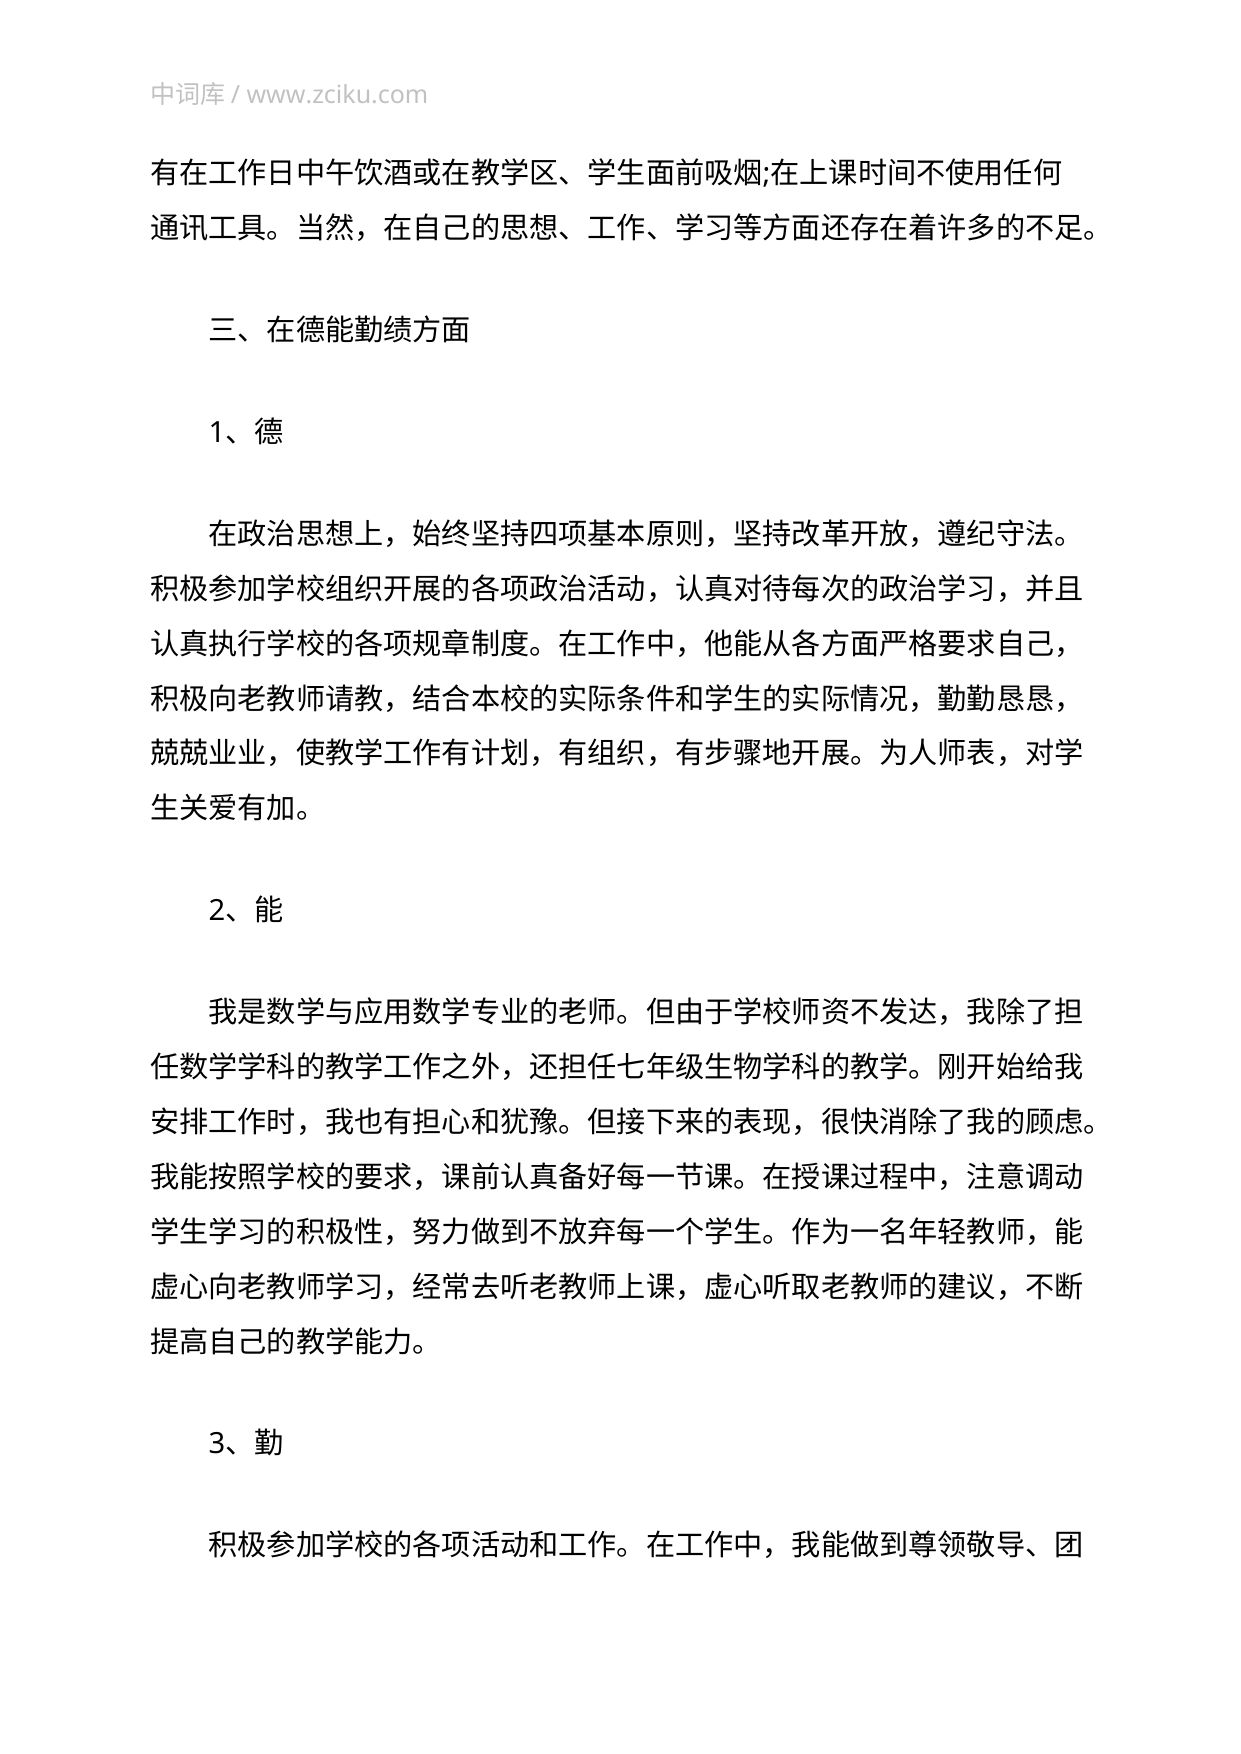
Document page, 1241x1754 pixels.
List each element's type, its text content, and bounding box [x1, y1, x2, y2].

text 三、在德能勤绩方面 [150, 307, 1090, 349]
text 我是数学与应用数学专业的老师。但由于学校师资不发达，我除了担任数学学科的教学工作之外，还担任七年级生物学科的教学。刚开始给我安排工作时，我也有担心和犹豫。但接下来的表现，很快消除了我的顾虑。我能按照学校的要求，课前认真备好每一节课。在授课过程中，注意调动学生学习的积极性，努力做到不放弃每一个学生。作为一名年轻教师，能虚心向老教师学习，经常去听老教师上课，虚心听取老教师的建议，不断提高自己的教学能力。 [150, 989, 1090, 1360]
text 1、德 [150, 408, 1090, 451]
text 3、勤 [150, 1420, 1090, 1462]
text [150, 1522, 1090, 1564]
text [150, 150, 1090, 247]
text 在政治思想上，始终坚持四项基本原则，坚持改革开放，遵纪守法。积极参加学校组织开展的各项政治活动，认真对待每次的政治学习，并且认真执行学校的各项规章制度。在工作中，他能从各方面严格要求自己，积极向老教师请教，结合本校的实际条件和学生的实际情况，勤勤恳恳，兢兢业业，使教学工作有计划，有组织，有步骤地开展。为人师表，对学生关爱有加。 [150, 511, 1090, 827]
text 2、能 [150, 887, 1090, 929]
